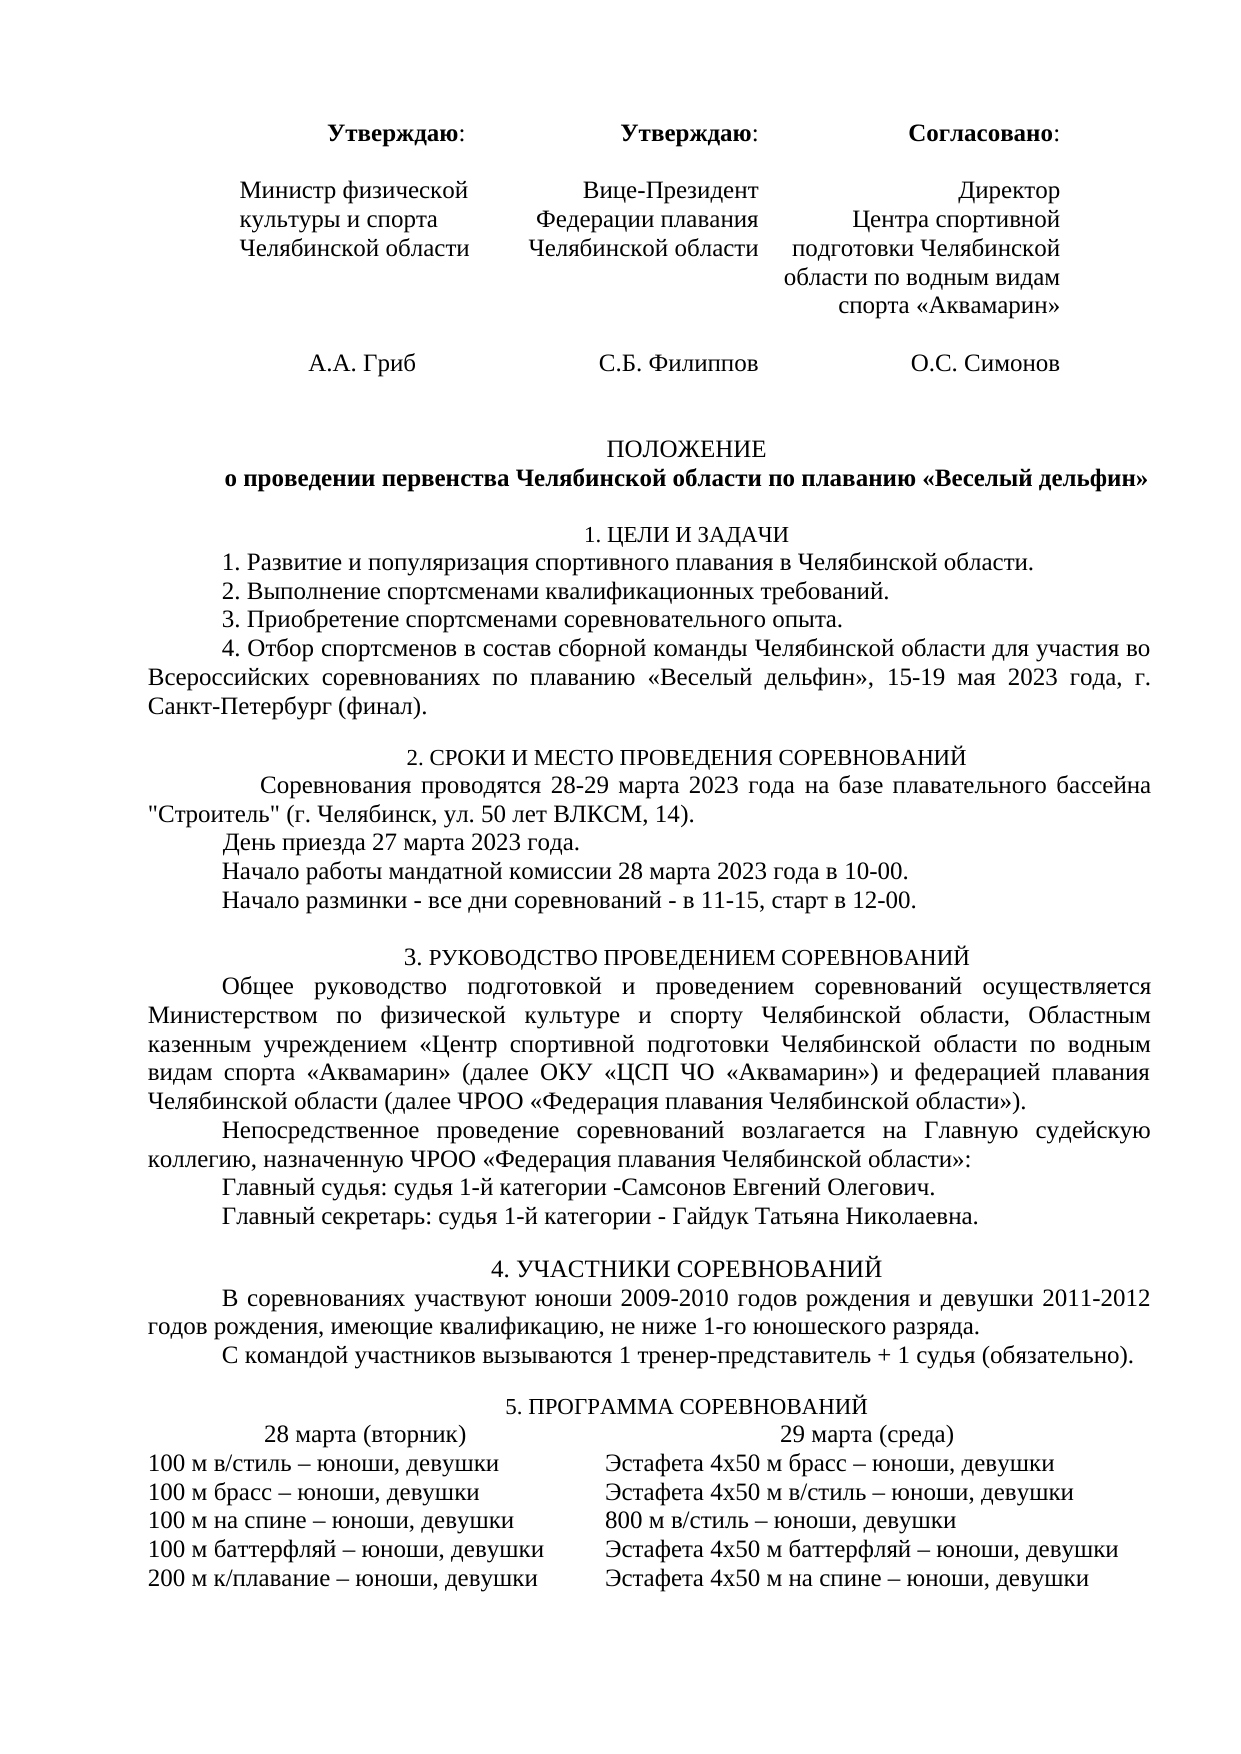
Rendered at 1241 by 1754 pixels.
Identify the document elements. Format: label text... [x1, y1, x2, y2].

text День приезда 27 марта 2023 года. [148, 827, 1152, 856]
table_header 29 марта (среда) Эстафета 4х50 м брасс – юноши, девушки Эстафета 4х50 м в/стиль – юноши, девушки в/стиль – юноши, девушки Эстафета 4х50 м баттерфляй – юноши, девушки Эстафета 4х50 м на спине – юноши, девушки [594, 1419, 1140, 1592]
table_header 28 марта (вторник) в/стиль – юноши, девушки брасс – юноши, девушки на спине – юноши, девушки баттерфляй – юноши, девушки к/плавание – юноши, девушки [136, 1419, 594, 1592]
text 2. Выполнение спортсменами квалификационных требований. [148, 576, 1152, 604]
text 2. СРОКИ И МЕСТО ПРОВЕДЕНИЯ СОРЕВНОВАНИЙ [148, 743, 1152, 770]
text 5. ПРОГРАММА СОРЕВНОВАНИЙ [148, 1393, 1152, 1419]
table_header Утверждаю: Министр физической культуры и спорта Челябинской области А.А. Гриб [228, 118, 512, 406]
text Главный секретарь: судья 1-й категории - Гайдук Татьяна Николаевна. [148, 1201, 1152, 1230]
text Соревнования проводятся 28-29 марта 2023 года на базе плавательного бассейна "Строитель" (г. Челябинск, ул. 50 лет ВЛКСМ, 14). [148, 770, 1152, 827]
table_header Согласовано: Директор Центра спортивной подготовки Челябинской области по водным видам спорта «Аквамарин» О.С. Симонов [770, 118, 1071, 406]
text 4. Отбор спортсменов в состав сборной команды Челябинской области для участия во Всероссийских соревнованиях по плаванию «Веселый дельфин», 15-19 мая 2023 года, г. Санкт-Петербург (финал). [148, 633, 1152, 719]
text 4. УЧАСТНИКИ СОРЕВНОВАНИЙ [148, 1254, 1152, 1283]
text Общее руководство подготовкой и проведением соревнований осуществляется Министерством по физической культуре и спорту Челябинской области, Областным казенным учреждением «Центр спортивной подготовки Челябинской области по водным видам спорта «Аквамарин» (далее ОКУ «ЦСП ЧО «Аквамарин») и федерацией плавания Челябинской области (далее ЧРОО «Федерация плавания Челябинской области»). [148, 971, 1152, 1115]
text Непосредственное проведение соревнований возлагается на Главную судейскую коллегию, назначенную ЧРОО «Федерация плавания Челябинской области»: [148, 1115, 1152, 1172]
table_header Утверждаю: Вице-Президент Федерации плавания Челябинской области С.Б. Филиппов [512, 118, 770, 406]
text о проведении первенства Челябинской области по плаванию «Веселый дельфин» [148, 463, 1152, 492]
text 1. Развитие и популяризация спортивного плавания в Челябинской области. [148, 547, 1152, 576]
text В соревнованиях участвуют юноши 2009-2010 годов рождения и девушки 2011-2012 годов рождения, имеющие квалификацию, не ниже 1-го юношеского разряда. [148, 1283, 1152, 1340]
text Начало разминки - все дни соревнований - в 11-15, старт в 12-00. [148, 885, 1152, 914]
text С командой участников вызываются 1 тренер-представитель + 1 судья (обязательно). [148, 1340, 1152, 1369]
text ПОЛОЖЕНИЕ [148, 434, 1152, 463]
text 1. ЦЕЛИ И ЗАДАЧИ [148, 521, 1152, 547]
text 3. Приобретение спортсменами соревновательного опыта. [148, 604, 1152, 633]
text Главный судья: судья 1-й категории -Самсонов Евгений Олегович. [148, 1172, 1152, 1201]
text Начало работы мандатной комиссии 28 марта 2023 года в 10-00. [148, 856, 1152, 885]
text 3. РУКОВОДСТВО ПРОВЕДЕНИЕМ СОРЕВНОВАНИЙ [148, 942, 1152, 971]
